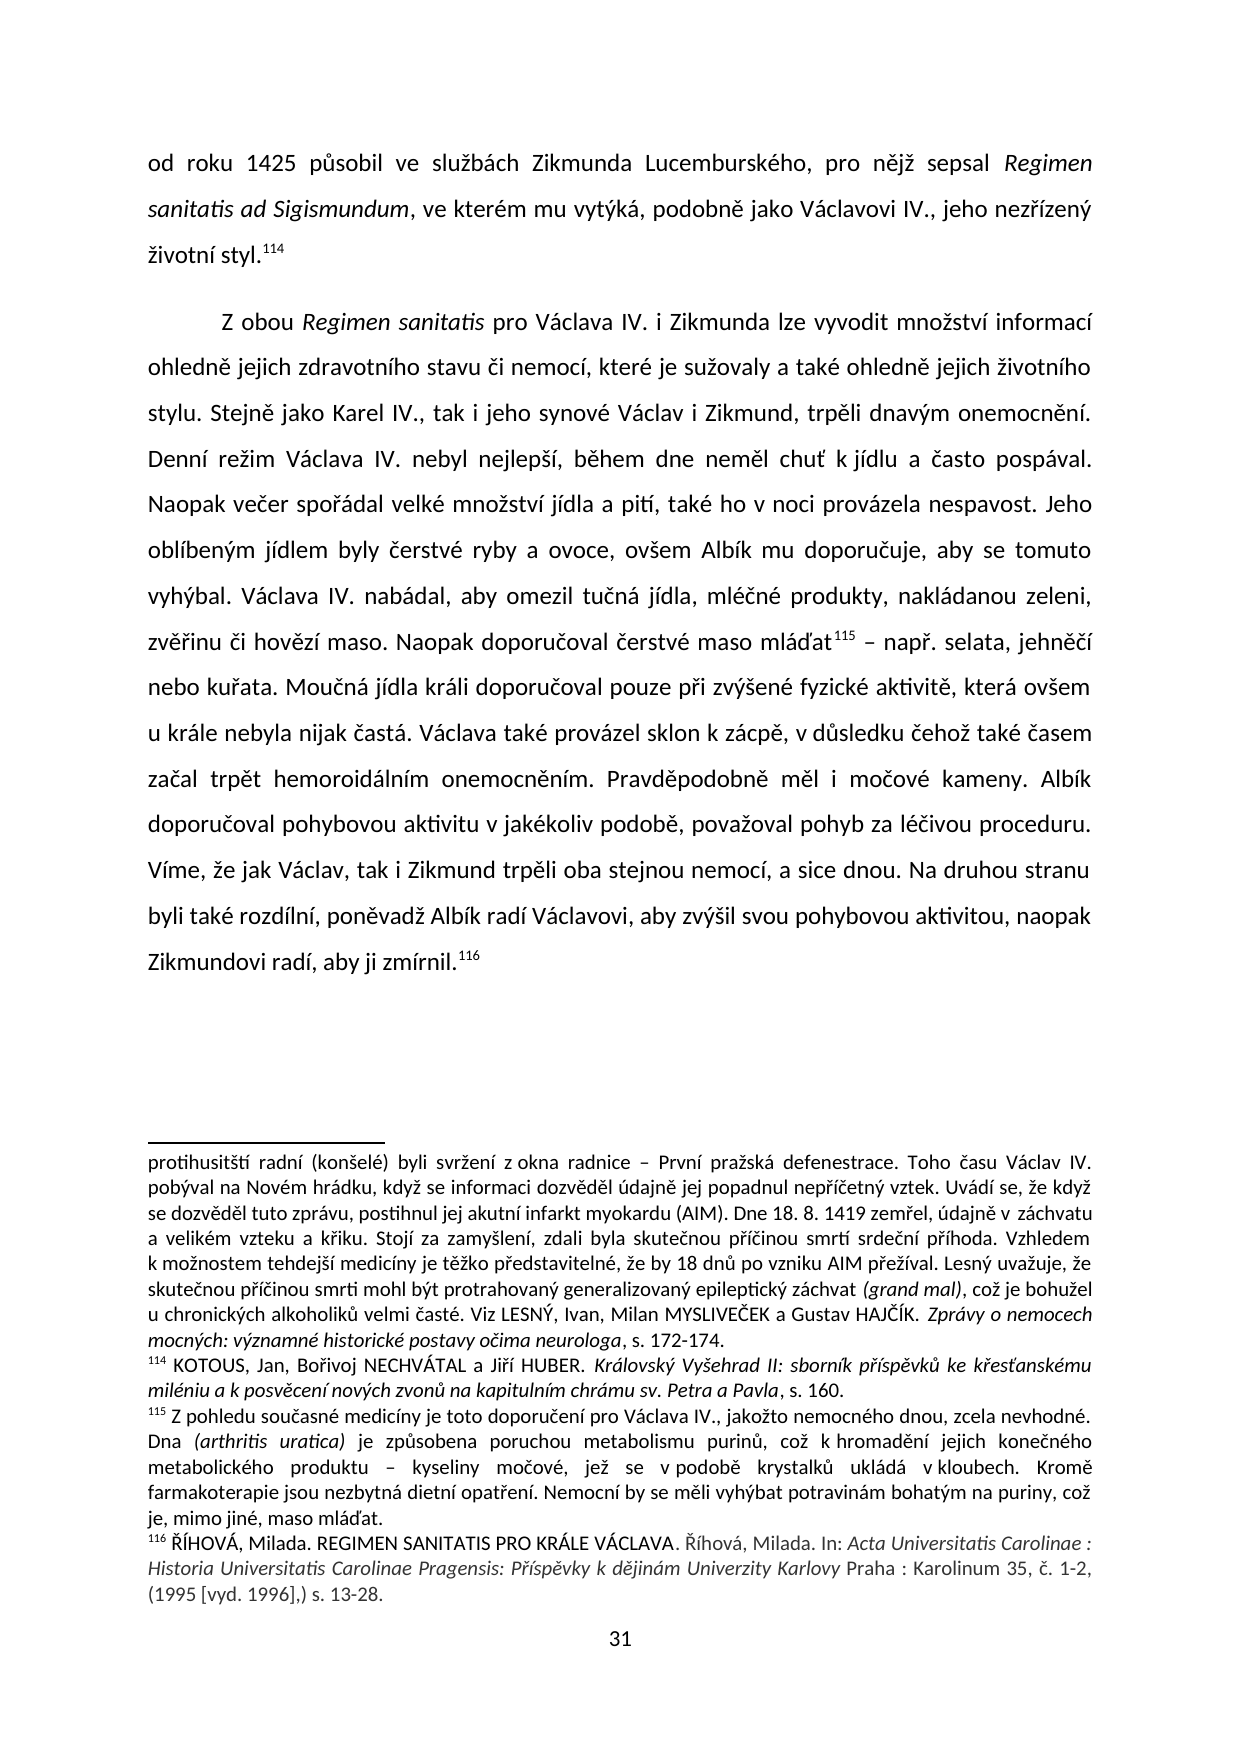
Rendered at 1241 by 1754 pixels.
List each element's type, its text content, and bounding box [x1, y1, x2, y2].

text Z obou Regimen sanitatis pro Václava IV. i Zikmunda lze vyvodit množství informací ohledně jejich zdravotního stavu či nemocí, které je sužovaly a také ohledně jejich životního stylu. Stejně jako Karel IV., tak i jeho synové Václav i Zikmund, trpěli dnavým onemocnění. Denní režim Václava IV. nebyl nejlepší, během dne neměl chuť k jídlu a často pospával. Naopak večer spořádal velké množství jídla a pití, také ho v noci provázela nespavost. Jeho oblíbeným jídlem byly čerstvé ryby a ovoce, ovšem Albík mu doporučuje, aby se tomuto vyhýbal. Václava IV. nabádal, aby omezil tučná jídla, mléčné produkty, nakládanou zeleni, zvěřinu či hovězí maso. Naopak doporučoval čerstvé maso mláďat – např. selata, jehněčí nebo kuřata. Moučná jídla králi doporučoval pouze při zvýšené fyzické aktivitě, která ovšem u krále nebyla nijak častá. Václava také provázel sklon k zácpě, v důsledku čehož také časem začal trpět hemoroidálním onemocněním. Pravděpodobně měl i močové kameny. Albík doporučoval pohybovou aktivitu v jakékoliv podobě, považoval pohyb za léčivou proceduru. Víme, že jak Václav, tak i Zikmund trpěli oba stejnou nemocí, a sice dnou. Na druhou stranu byli také rozdílní, poněvadž Albík radí Václavovi, aby zvýšil svou pohybovou aktivitou, naopak Zikmundovi radí, aby ji zmírnil. [148, 306, 1093, 976]
